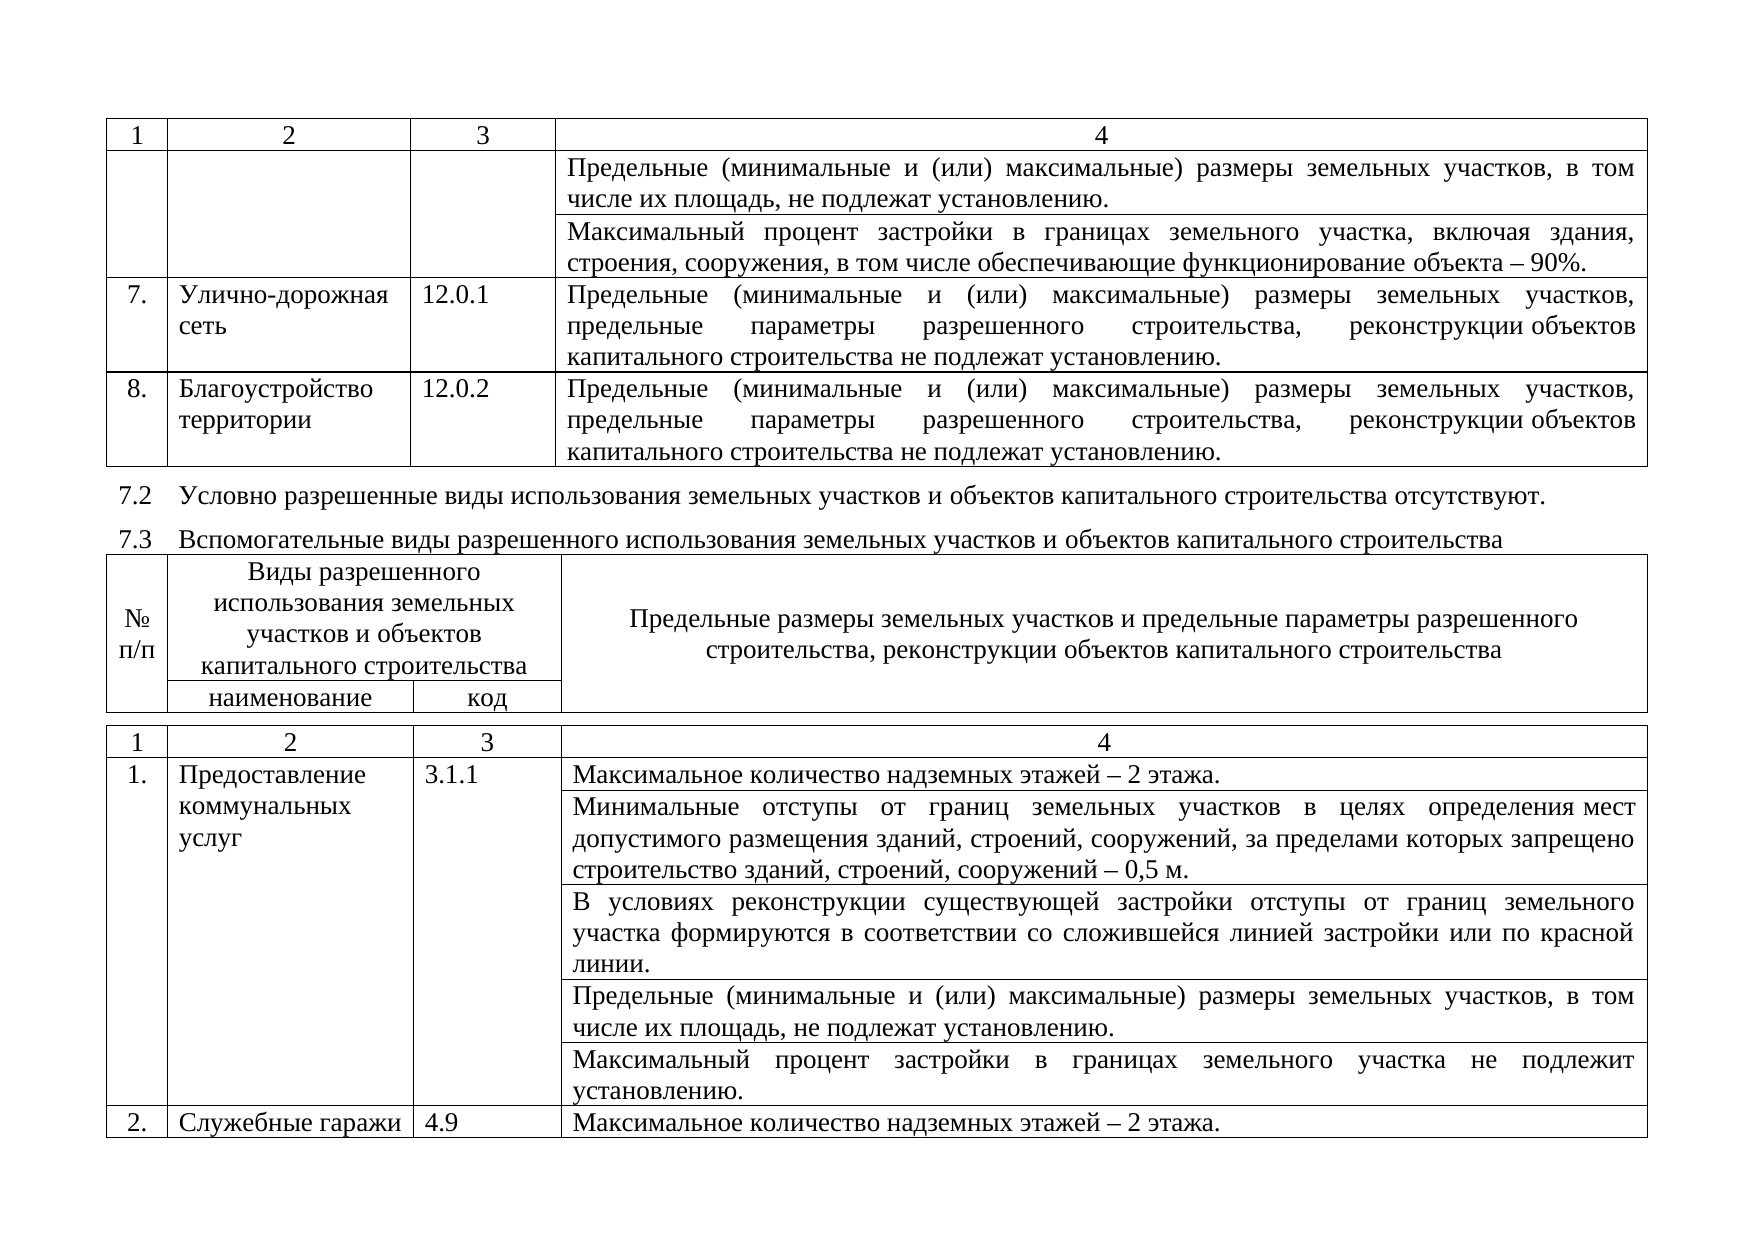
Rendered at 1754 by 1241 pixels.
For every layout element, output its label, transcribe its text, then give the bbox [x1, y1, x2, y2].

table_cell 2. [107, 1106, 167, 1137]
table_cell 1. [107, 758, 167, 1105]
table_cell Максимальный процент застройки в границах земельного участка не подлежит установлению. [562, 1043, 1647, 1105]
table_header № п/п [107, 555, 167, 712]
table_header 3 [411, 119, 555, 150]
table_cell Благоустройство территории [168, 373, 410, 466]
table_header 4 [556, 119, 1647, 150]
table_cell наименование [168, 681, 413, 712]
table_header 1 [107, 726, 167, 757]
table_cell 3.1.1 [414, 758, 561, 1105]
table_header 2 [168, 119, 410, 150]
table_header 4 [562, 726, 1647, 757]
table_cell Предельные (минимальные и (или) максимальные) размеры земельных участков, предельные параметры разрешенного строительства, реконструкции объектов капитального строительства не подлежат установлению. [556, 278, 1647, 371]
subtitle Условно разрешенные виды использования земельных участков и объектов капитального строительства отсутствуют. [118, 479, 1636, 511]
table_header Виды разрешенного использования земельных участков и объектов капитального строительства [168, 555, 561, 680]
table_cell Минимальные отступы от границ земельных участков в целях определения мест допустимого размещения зданий, строений, сооружений, за пределами которых запрещено строительство зданий, строений, сооружений – 0,5 м. [562, 791, 1647, 884]
table_cell Предельные (минимальные и (или) максимальные) размеры земельных участков, предельные параметры разрешенного строительства, реконструкции объектов капитального строительства не подлежат установлению. [556, 373, 1647, 466]
table_cell 12.0.1 [411, 278, 555, 371]
table_cell код [414, 681, 561, 712]
subtitle Вспомогательные виды разрешенного использования земельных участков и объектов капитального строительства [118, 523, 1636, 554]
table_header Предельные размеры земельных участков и предельные параметры разрешенного строительства, реконструкции объектов капитального строительства [562, 555, 1647, 712]
table_cell 12.0.2 [411, 373, 555, 466]
table_cell Максимальное количество надземных этажей – 2 этажа. [562, 1106, 1647, 1137]
table_header 2 [168, 726, 413, 757]
table_cell Предоставление коммунальных услуг [168, 758, 413, 1105]
table_cell 7. [107, 278, 167, 371]
table_cell Максимальный процент застройки в границах земельного участка, включая здания, строения, сооружения, в том числе обеспечивающие функционирование объекта – 90%. [556, 215, 1647, 277]
table_cell Служебные гаражи [168, 1106, 413, 1137]
table_cell 8. [107, 373, 167, 466]
table_cell Максимальное количество надземных этажей – 2 этажа. [562, 758, 1647, 789]
table_cell Предельные (минимальные и (или) максимальные) размеры земельных участков, в том числе их площадь, не подлежат установлению. [562, 980, 1647, 1042]
table_header 1 [107, 119, 167, 150]
table_cell Улично-дорожная сеть [168, 278, 410, 371]
table_cell 4.9 [414, 1106, 561, 1137]
table_cell Предельные (минимальные и (или) максимальные) размеры земельных участков, в том числе их площадь, не подлежат установлению. [556, 151, 1647, 214]
table_header 3 [414, 726, 561, 757]
